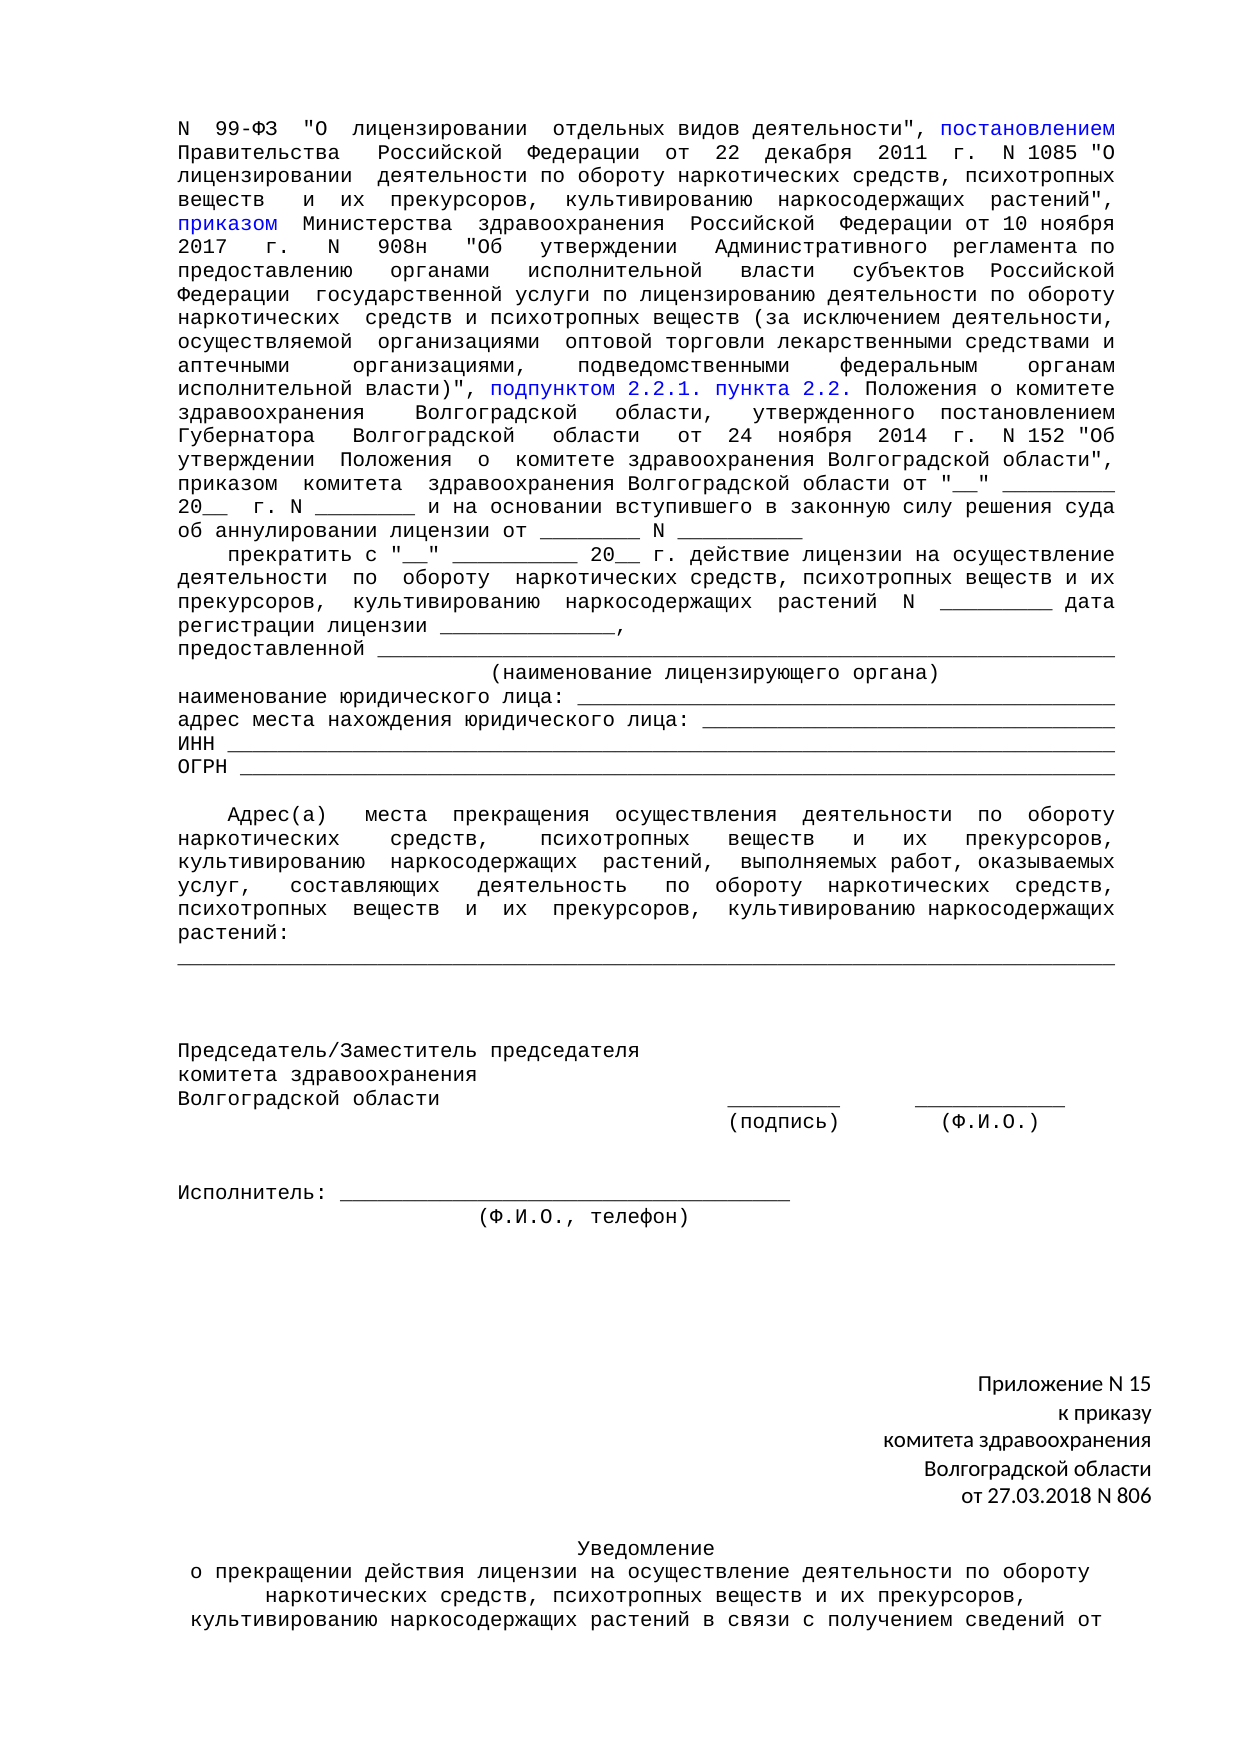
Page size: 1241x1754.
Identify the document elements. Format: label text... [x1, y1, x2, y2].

text ИНН _______________________________________________________________________ [177, 733, 1152, 757]
text культивированию наркосодержащих растений в связи с получением сведений от [177, 1609, 1152, 1632]
text о прекращении действия лицензии на осуществление деятельности по обороту [177, 1561, 1152, 1585]
text ___________________________________________________________________________ [177, 946, 1152, 969]
text адрес места нахождения юридического лица: _________________________________ [177, 709, 1152, 733]
text лицензировании деятельности по обороту наркотических средств, психотропных [177, 165, 1152, 189]
text комитета здравоохранения [177, 1064, 1152, 1088]
text Федерации государственной услуги по лицензированию деятельности по обороту [177, 284, 1152, 307]
text наркотических средств и психотропных веществ (за исключением деятельности, [177, 307, 1152, 331]
text 2017 г. N 908н "Об утверждении Административного регламента по [177, 236, 1152, 260]
text ОГРН ______________________________________________________________________ [177, 757, 1152, 780]
text прекурсоров, культивированию наркосодержащих растений N _________ дата [177, 591, 1152, 615]
text предоставлению органами исполнительной власти субъектов Российской [177, 260, 1152, 284]
text Председатель/Заместитель председателя [177, 1040, 1152, 1064]
text осуществляемой организациями оптовой торговли лекарственными средствами и [177, 331, 1152, 354]
text психотропных веществ и их прекурсоров, культивированию наркосодержащих [177, 898, 1152, 922]
text Волгоградской области [177, 1454, 1152, 1482]
text (наименование лицензирующего органа) [177, 662, 1152, 686]
text Исполнитель: ____________________________________ [177, 1182, 1152, 1206]
text растений: [177, 922, 1152, 946]
text приказом комитета здравоохранения Волгоградской области от "__" _________ [177, 473, 1152, 496]
text Губернатора Волгоградской области от 24 ноября 2014 г. N 152 "Об [177, 426, 1152, 449]
text от 27.03.2018 N 806 [177, 1482, 1152, 1510]
text Уведомление [177, 1538, 1152, 1561]
text комитета здравоохранения [177, 1426, 1152, 1454]
text к приказу [177, 1398, 1152, 1426]
text утверждении Положения о комитете здравоохранения Волгоградской области", [177, 449, 1152, 473]
text 20__ г. N ________ и на основании вступившего в законную силу решения суда [177, 496, 1152, 520]
text аптечными организациями, подведомственными федеральным органам [177, 354, 1152, 378]
text здравоохранения Волгоградской области, утвержденного постановлением [177, 402, 1152, 426]
text культивированию наркосодержащих растений, выполняемых работ, оказываемых [177, 851, 1152, 875]
text предоставленной ___________________________________________________________ [177, 638, 1152, 662]
text Приложение N 15 [177, 1369, 1152, 1398]
text услуг, составляющих деятельность по обороту наркотических средств, [177, 875, 1152, 898]
text прекратить с "__" __________ 20__ г. действие лицензии на осуществление [177, 544, 1152, 567]
text наркотических средств, психотропных веществ и их прекурсоров, [177, 827, 1152, 851]
text веществ и их прекурсоров, культивированию наркосодержащих растений", [177, 189, 1152, 213]
text Правительства Российской Федерации от 22 декабря 2011 г. N 1085 "О [177, 142, 1152, 165]
text приказом Министерства здравоохранения Российской Федерации от 10 ноября [177, 213, 1152, 236]
text (Ф.И.О., телефон) [177, 1206, 1152, 1229]
text деятельности по обороту наркотических средств, психотропных веществ и их [177, 567, 1152, 591]
text (подпись) (Ф.И.О.) [177, 1111, 1152, 1135]
text регистрации лицензии ______________, [177, 615, 1152, 638]
text Адрес(а) места прекращения осуществления деятельности по обороту [177, 804, 1152, 827]
text об аннулировании лицензии от ________ N __________ [177, 520, 1152, 544]
text Волгоградской области _________ ____________ [177, 1088, 1152, 1111]
text наркотических средств, психотропных веществ и их прекурсоров, [177, 1585, 1152, 1609]
text наименование юридического лица: ___________________________________________ [177, 686, 1152, 709]
text исполнительной власти)", подпунктом 2.2.1. пункта 2.2. Положения о комитете [177, 378, 1152, 402]
text N 99-ФЗ "О лицензировании отдельных видов деятельности", постановлением [177, 118, 1152, 142]
